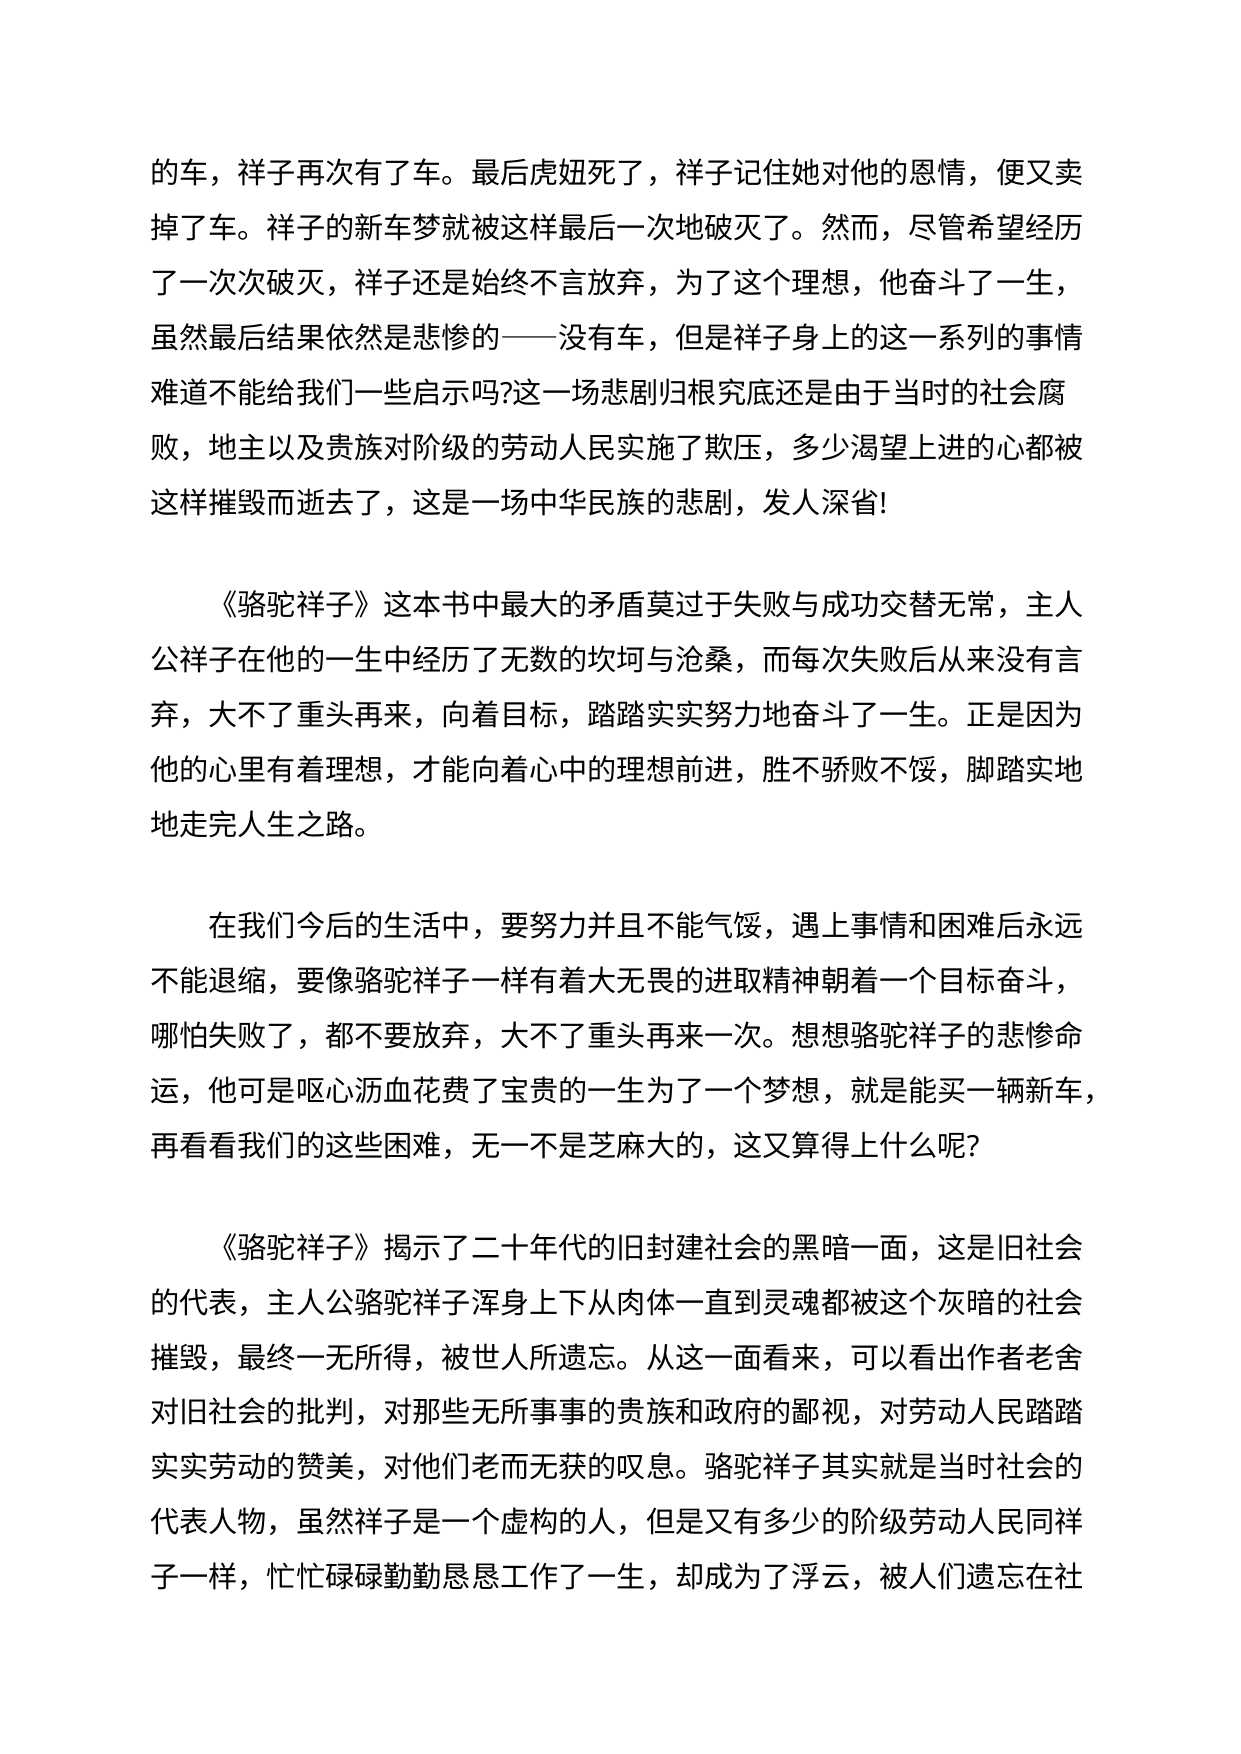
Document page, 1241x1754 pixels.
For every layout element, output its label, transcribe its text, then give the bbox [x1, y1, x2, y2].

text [150, 150, 1090, 522]
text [150, 1224, 1090, 1596]
text 《骆驼祥子》这本书中最大的矛盾莫过于失败与成功交替无常，主人公祥子在他的一生中经历了无数的坎坷与沧桑，而每次失败后从来没有言弃，大不了重头再来，向着目标，踏踏实实努力地奋斗了一生。正是因为他的心里有着理想，才能向着心中的理想前进，胜不骄败不馁，脚踏实地地走完人生之路。 [150, 581, 1090, 843]
text 在我们今后的生活中，要努力并且不能气馁，遇上事情和困难后永远不能退缩，要像骆驼祥子一样有着大无畏的进取精神朝着一个目标奋斗，哪怕失败了，都不要放弃，大不了重头再来一次。想想骆驼祥子的悲惨命运，他可是呕心沥血花费了宝贵的一生为了一个梦想，就是能买一辆新车，再看看我们的这些困难，无一不是芝麻大的，这又算得上什么呢? [150, 903, 1090, 1165]
